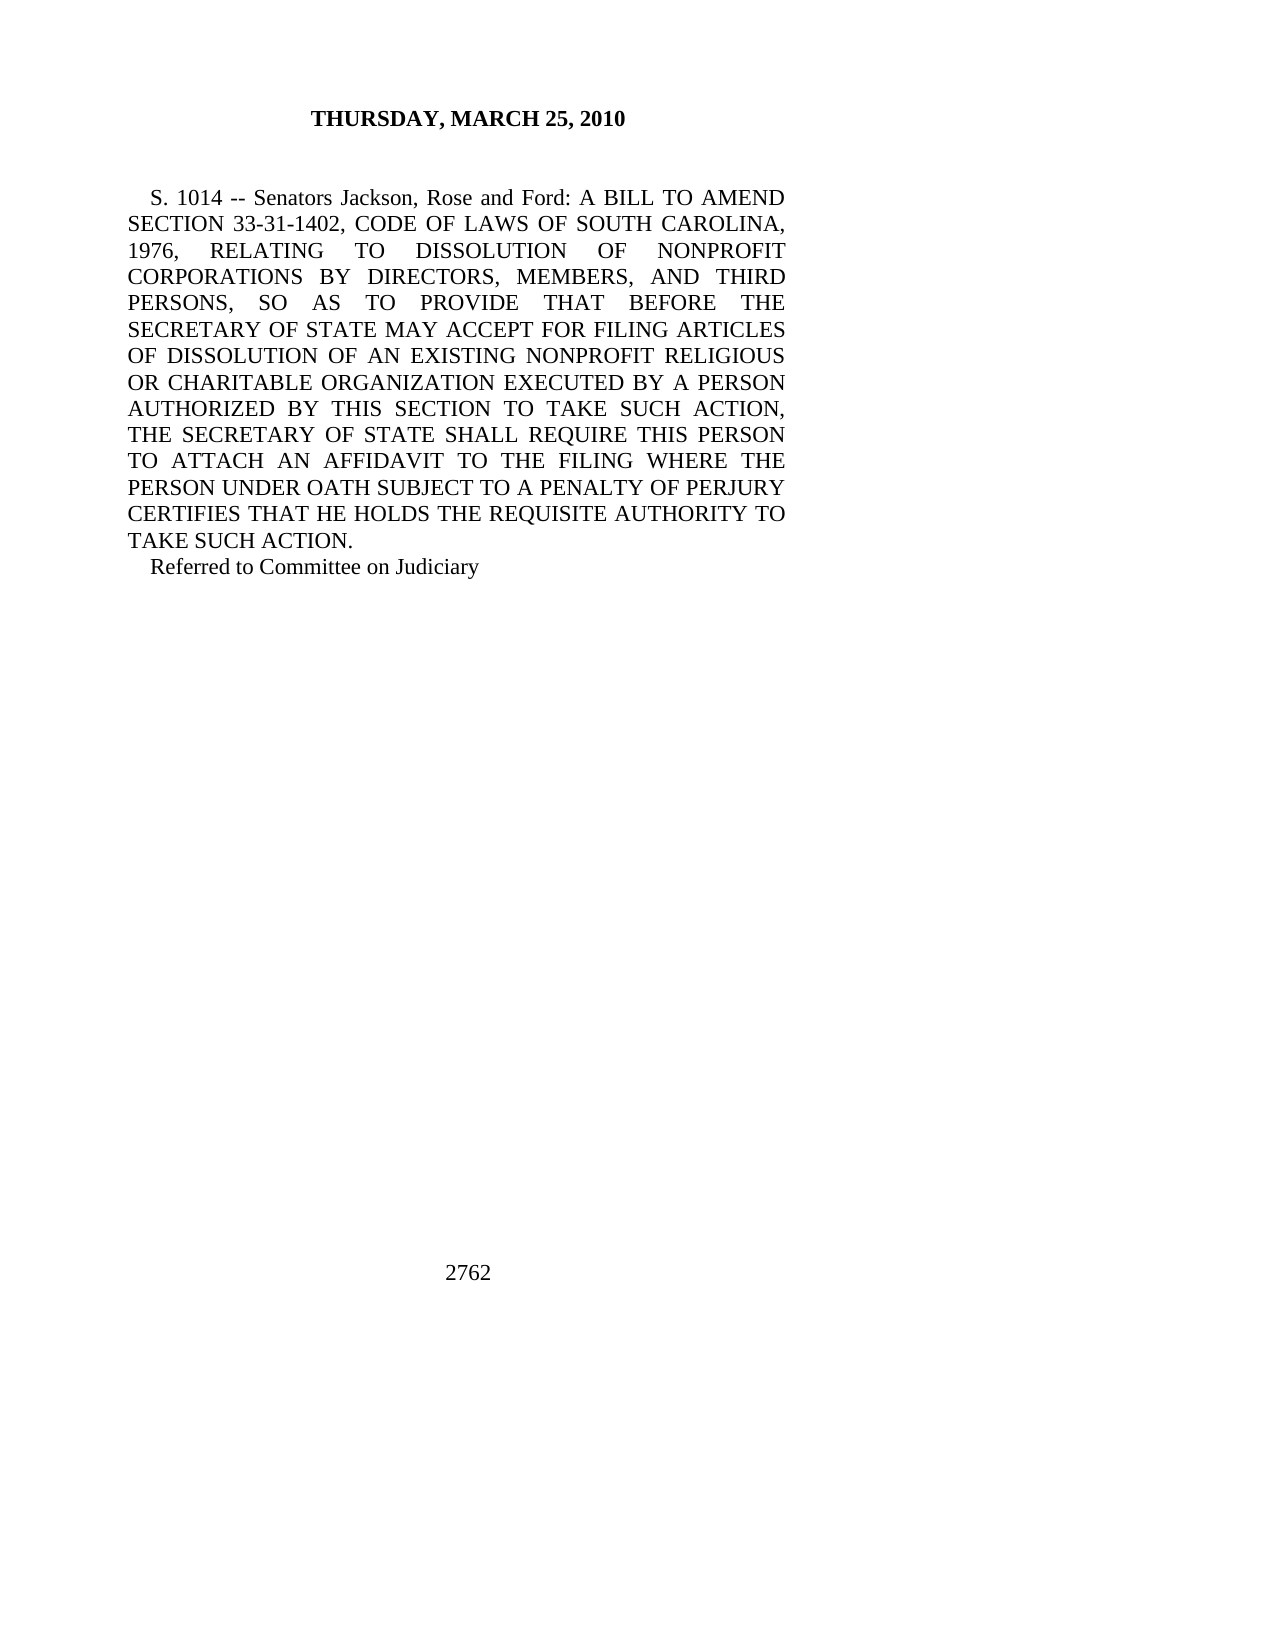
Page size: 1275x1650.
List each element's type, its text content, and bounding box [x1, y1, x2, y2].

text S. 1014 -- Senators Jackson, Rose and Ford: A BILL TO AMEND SECTION 33-31-1402, CODE OF LAWS OF SOUTH CAROLINA, 1976, RELATING TO DISSOLUTION OF NONPROFIT CORPORATIONS BY DIRECTORS, MEMBERS, AND THIRD PERSONS, SO AS TO PROVIDE THAT BEFORE THE SECRETARY OF STATE MAY ACCEPT FOR FILING ARTICLES OF DISSOLUTION OF AN EXISTING NONPROFIT RELIGIOUS OR CHARITABLE ORGANIZATION EXECUTED BY A PERSON AUTHORIZED BY THIS SECTION TO TAKE SUCH ACTION, THE SECRETARY OF STATE SHALL REQUIRE THIS PERSON TO ATTACH AN AFFIDAVIT TO THE FILING WHERE THE PERSON UNDER OATH SUBJECT TO A PENALTY OF PERJURY CERTIFIES THAT HE HOLDS THE REQUISITE AUTHORITY TO TAKE SUCH ACTION. [127, 184, 786, 553]
text Referred to Committee on Judiciary [127, 553, 786, 579]
